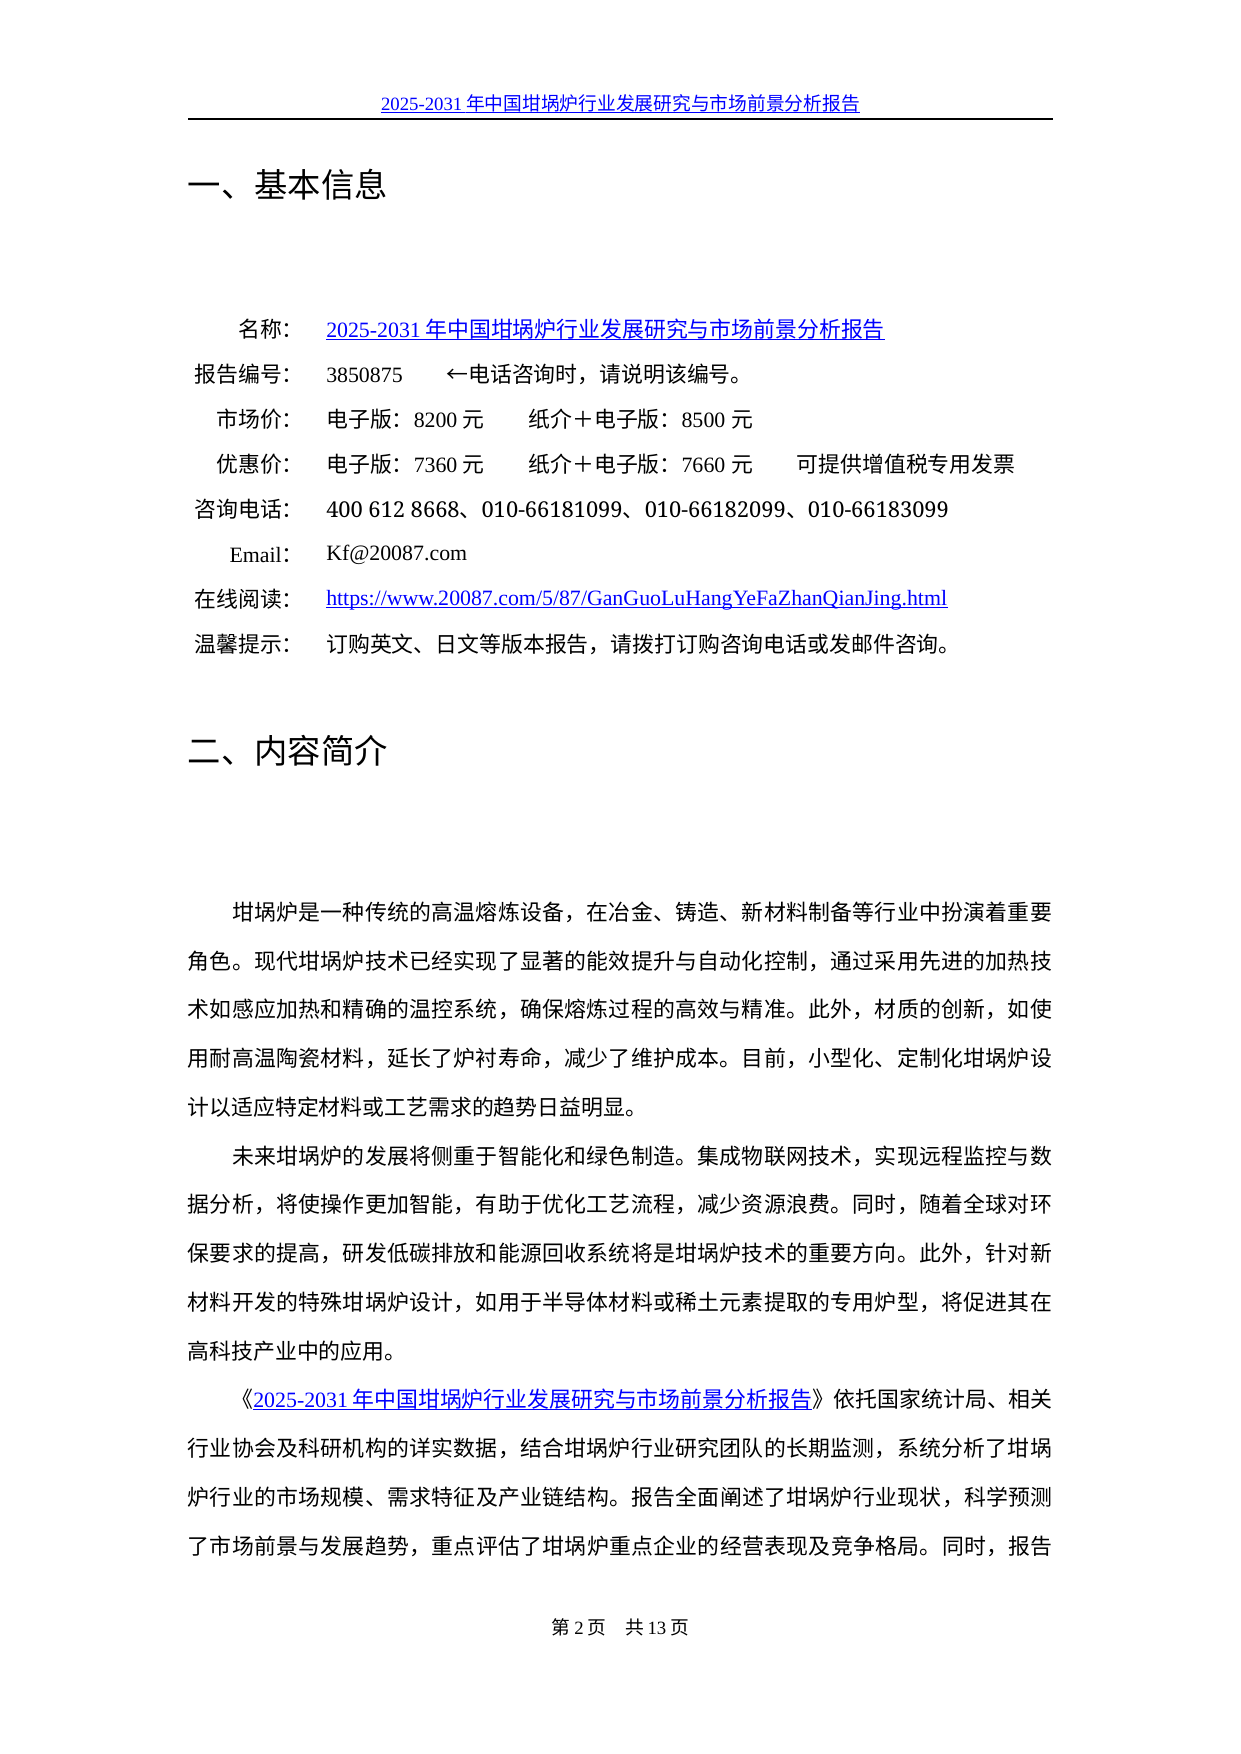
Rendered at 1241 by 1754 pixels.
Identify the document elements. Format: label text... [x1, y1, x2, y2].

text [187, 894, 1053, 1561]
table_header 2025-2031年中国坩埚炉行业发展研究与市场前景分析报告 [315, 312, 1073, 357]
table_header 名称： [167, 312, 315, 357]
table_cell 3850875 ←电话咨询时，请说明该编号。 [315, 357, 1073, 402]
table_cell Email： [167, 537, 315, 582]
table_cell 订购英文、日文等版本报告，请拨打订购咨询电话或发邮件咨询。 [315, 627, 1073, 672]
table_cell 市场价： [167, 402, 315, 447]
table_cell 咨询电话： [167, 492, 315, 537]
table_cell 400 612 8668、010-66181099、010-66182099、010-66183099 [315, 492, 1073, 537]
table_cell 在线阅读： [167, 582, 315, 627]
table_cell 报告编号： [167, 357, 315, 402]
table_cell 电子版：7360 元 纸介＋电子版：7660 元 可提供增值税专用发票 [315, 447, 1073, 492]
table_cell 温馨提示： [167, 627, 315, 672]
table_cell 优惠价： [167, 447, 315, 492]
table_cell 电子版：8200 元 纸介＋电子版：8500 元 [315, 402, 1073, 447]
title 一、基本信息 [187, 150, 1053, 215]
table_cell Kf@20087.com [315, 537, 1073, 582]
table_cell [315, 582, 1073, 627]
title 二、内容简介 [187, 717, 1053, 782]
